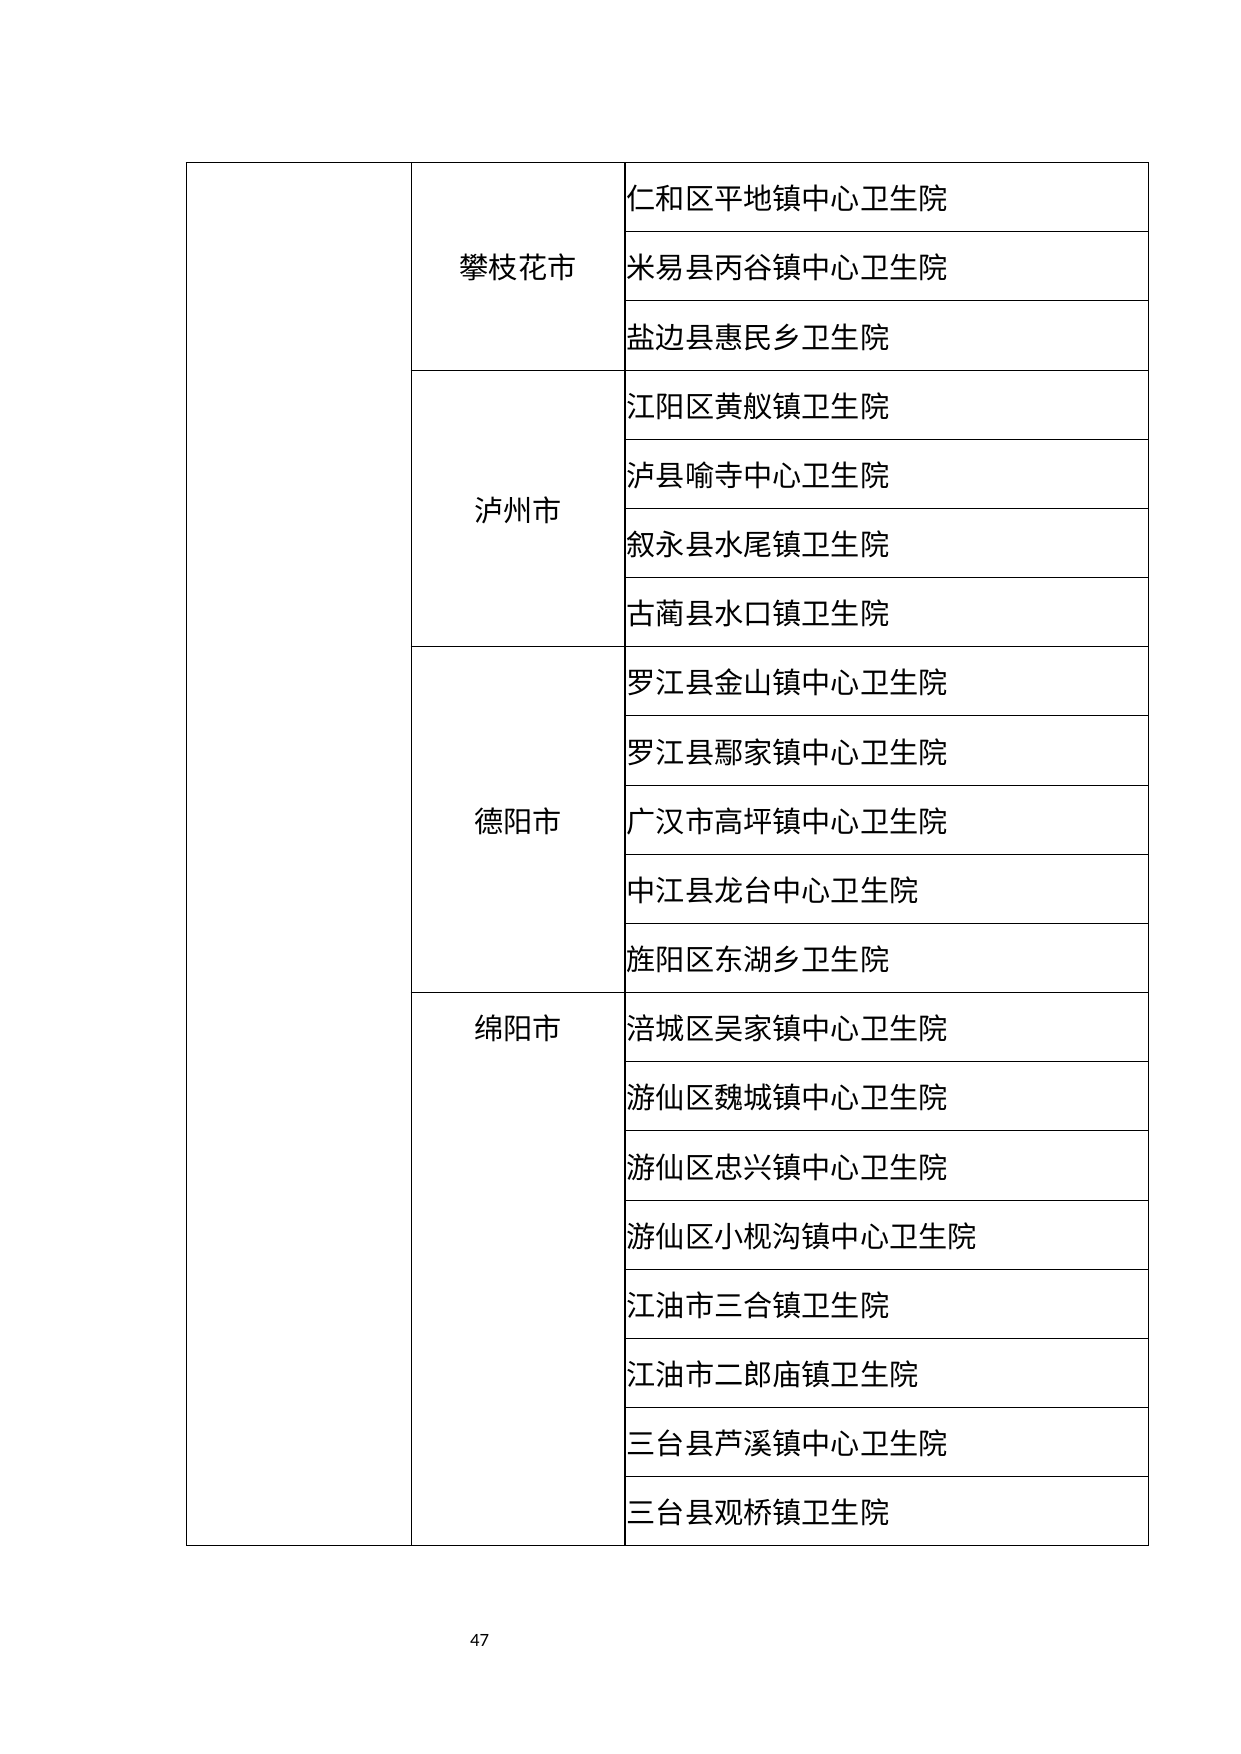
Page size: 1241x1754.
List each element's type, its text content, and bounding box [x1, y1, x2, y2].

table_cell 仁和区平地镇中心卫生院 [626, 163, 1148, 231]
table_cell 古蔺县水口镇卫生院 [626, 578, 1148, 646]
table_cell 江油市二郎庙镇卫生院 [626, 1339, 1148, 1407]
table_cell 三台县观桥镇卫生院 [626, 1477, 1148, 1545]
table_cell 江油市三合镇卫生院 [626, 1270, 1148, 1338]
table_cell 江阳区黄舣镇卫生院 [626, 371, 1148, 439]
table_cell 广汉市高坪镇中心卫生院 [626, 786, 1148, 854]
table_cell 中江县龙台中心卫生院 [626, 855, 1148, 923]
table_cell 德阳市 [412, 647, 624, 992]
table_cell 叙永县水尾镇卫生院 [626, 509, 1148, 577]
table_cell 绵阳市 [412, 993, 624, 1545]
table_cell 罗江县鄢家镇中心卫生院 [626, 716, 1148, 784]
table_cell 攀枝花市 [412, 163, 624, 369]
table_cell 游仙区小枧沟镇中心卫生院 [626, 1201, 1148, 1269]
table_cell 游仙区魏城镇中心卫生院 [626, 1062, 1148, 1130]
table_cell 三台县芦溪镇中心卫生院 [626, 1408, 1148, 1476]
table_cell 泸县喻寺中心卫生院 [626, 440, 1148, 508]
table_cell 涪城区吴家镇中心卫生院 [626, 993, 1148, 1061]
table_cell 旌阳区东湖乡卫生院 [626, 924, 1148, 992]
table_cell 游仙区忠兴镇中心卫生院 [626, 1131, 1148, 1199]
table_cell 罗江县金山镇中心卫生院 [626, 647, 1148, 715]
table_cell 米易县丙谷镇中心卫生院 [626, 232, 1148, 300]
table_cell 泸州市 [412, 371, 624, 646]
table_cell 盐边县惠民乡卫生院 [626, 301, 1148, 369]
